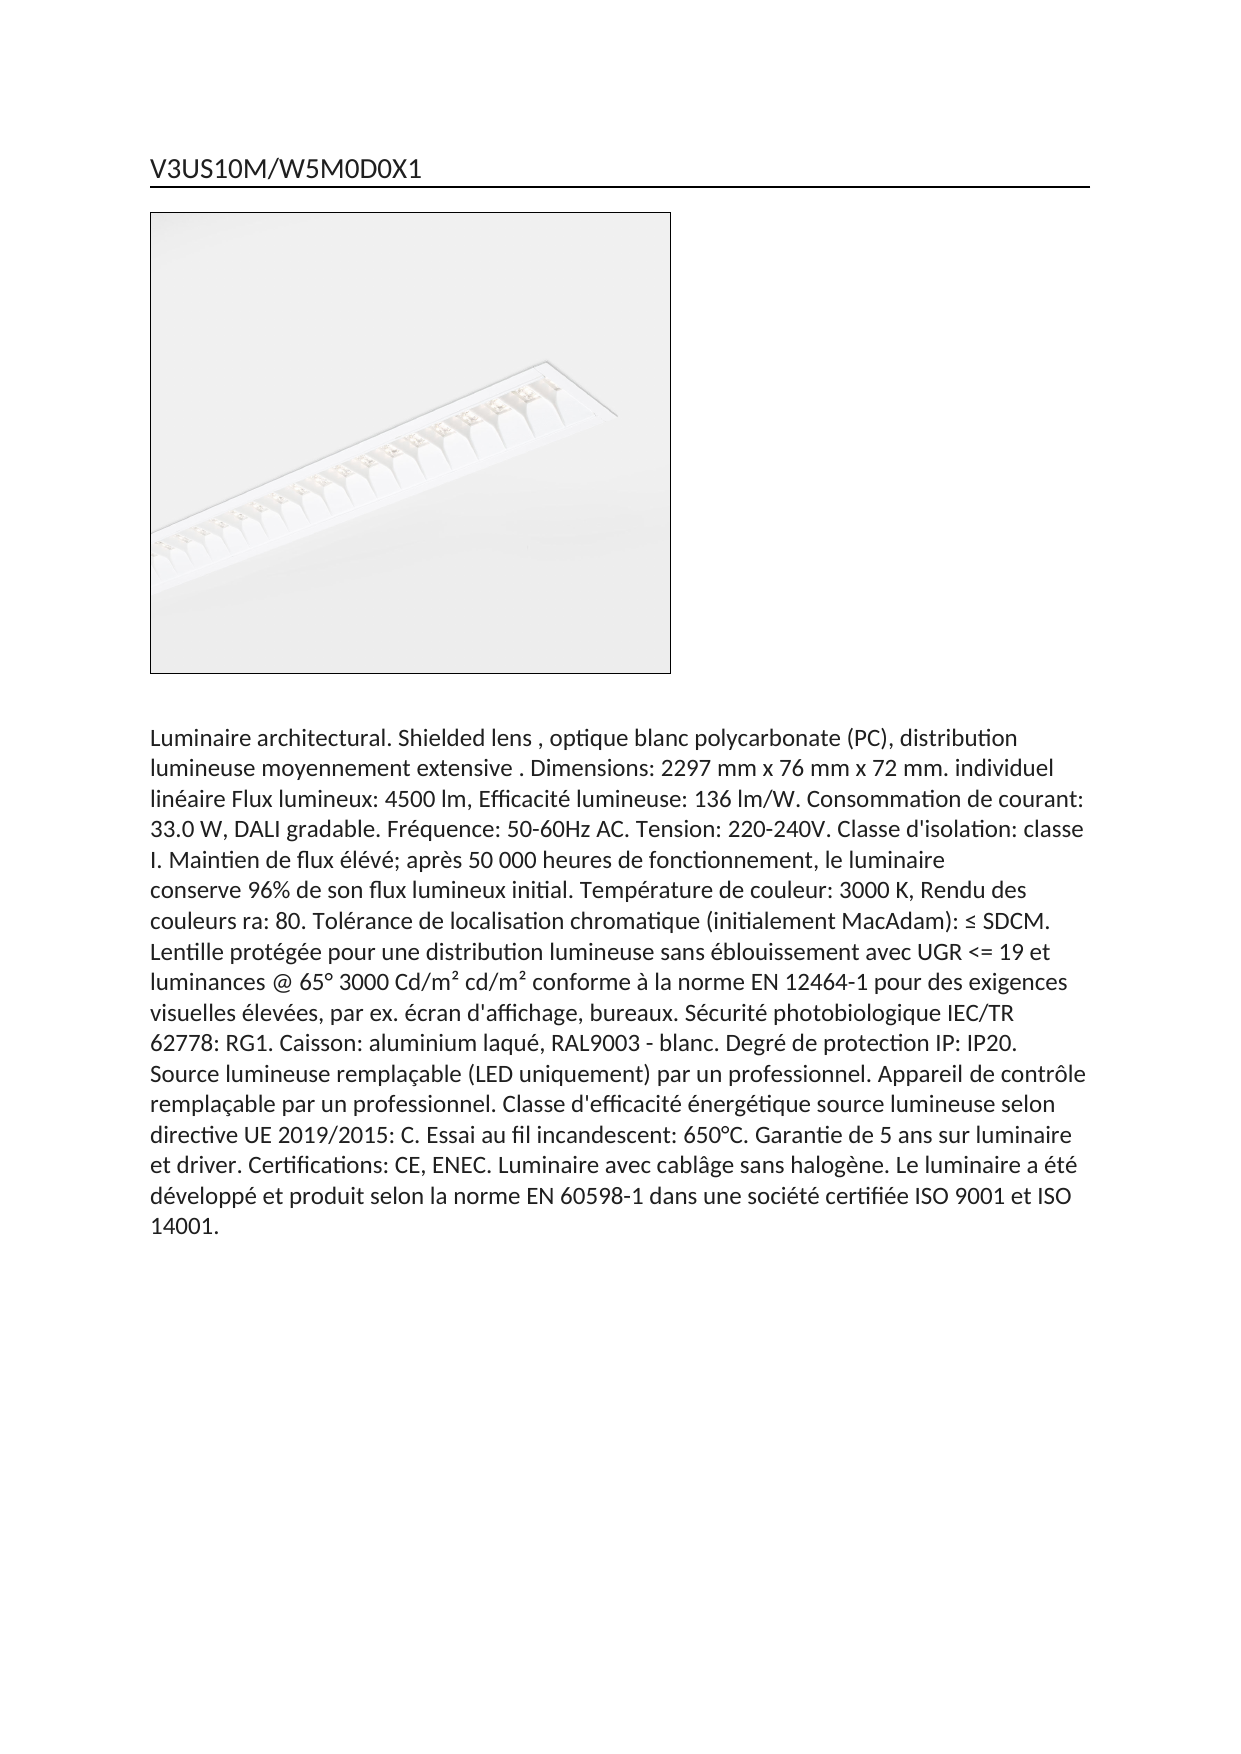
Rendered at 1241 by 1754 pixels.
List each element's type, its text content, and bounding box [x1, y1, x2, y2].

picture [151, 213, 670, 673]
text V3US10M/W5M0D0X1 [150, 150, 1090, 186]
text Luminaire architectural. Shielded lens , optique blanc polycarbonate (PC), distribution lumineuse moyennement extensive . Dimensions: 2297 mm x 76 mm x 72 mm. individuel linéaire Flux lumineux: 4500 lm, Efficacité lumineuse: 136 lm/W. Consommation de courant: 33.0 W, DALI gradable. Fréquence: 50-60Hz AC. Tension: 220-240V. Classe d'isolation: classe I. Maintien de flux élévé; après 50 000 heures de fonctionnement, le luminaire conserve 96% de son flux lumineux initial. Température de couleur: 3000 K, Rendu des couleurs ra: 80. Tolérance de localisation chromatique (initialement MacAdam): ≤ SDCM. Lentille protégée pour une distribution lumineuse sans éblouissement avec UGR <= 19 et luminances @ 65° 3000 Cd/m² cd/m² conforme à la norme EN 12464-1 pour des exigences visuelles élevées, par ex. écran d'affichage, bureaux. Sécurité photobiologique IEC/TR 62778: RG1. Caisson: aluminium laqué, RAL9003 - blanc. Degré de protection IP: IP20. Source lumineuse remplaçable (LED uniquement) par un professionnel. Appareil de contrôle remplaçable par un professionnel. Classe d'efficacité énergétique source lumineuse selon directive UE 2019/2015: C. Essai au fil incandescent: 650°C. Garantie de 5 ans sur luminaire et driver. Certifications: CE, ENEC. Luminaire avec cablâge sans halogène. Le luminaire a été développé et produit selon la norme EN 60598-1 dans une société certifiée ISO 9001 et ISO 14001. [150, 722, 1090, 1241]
